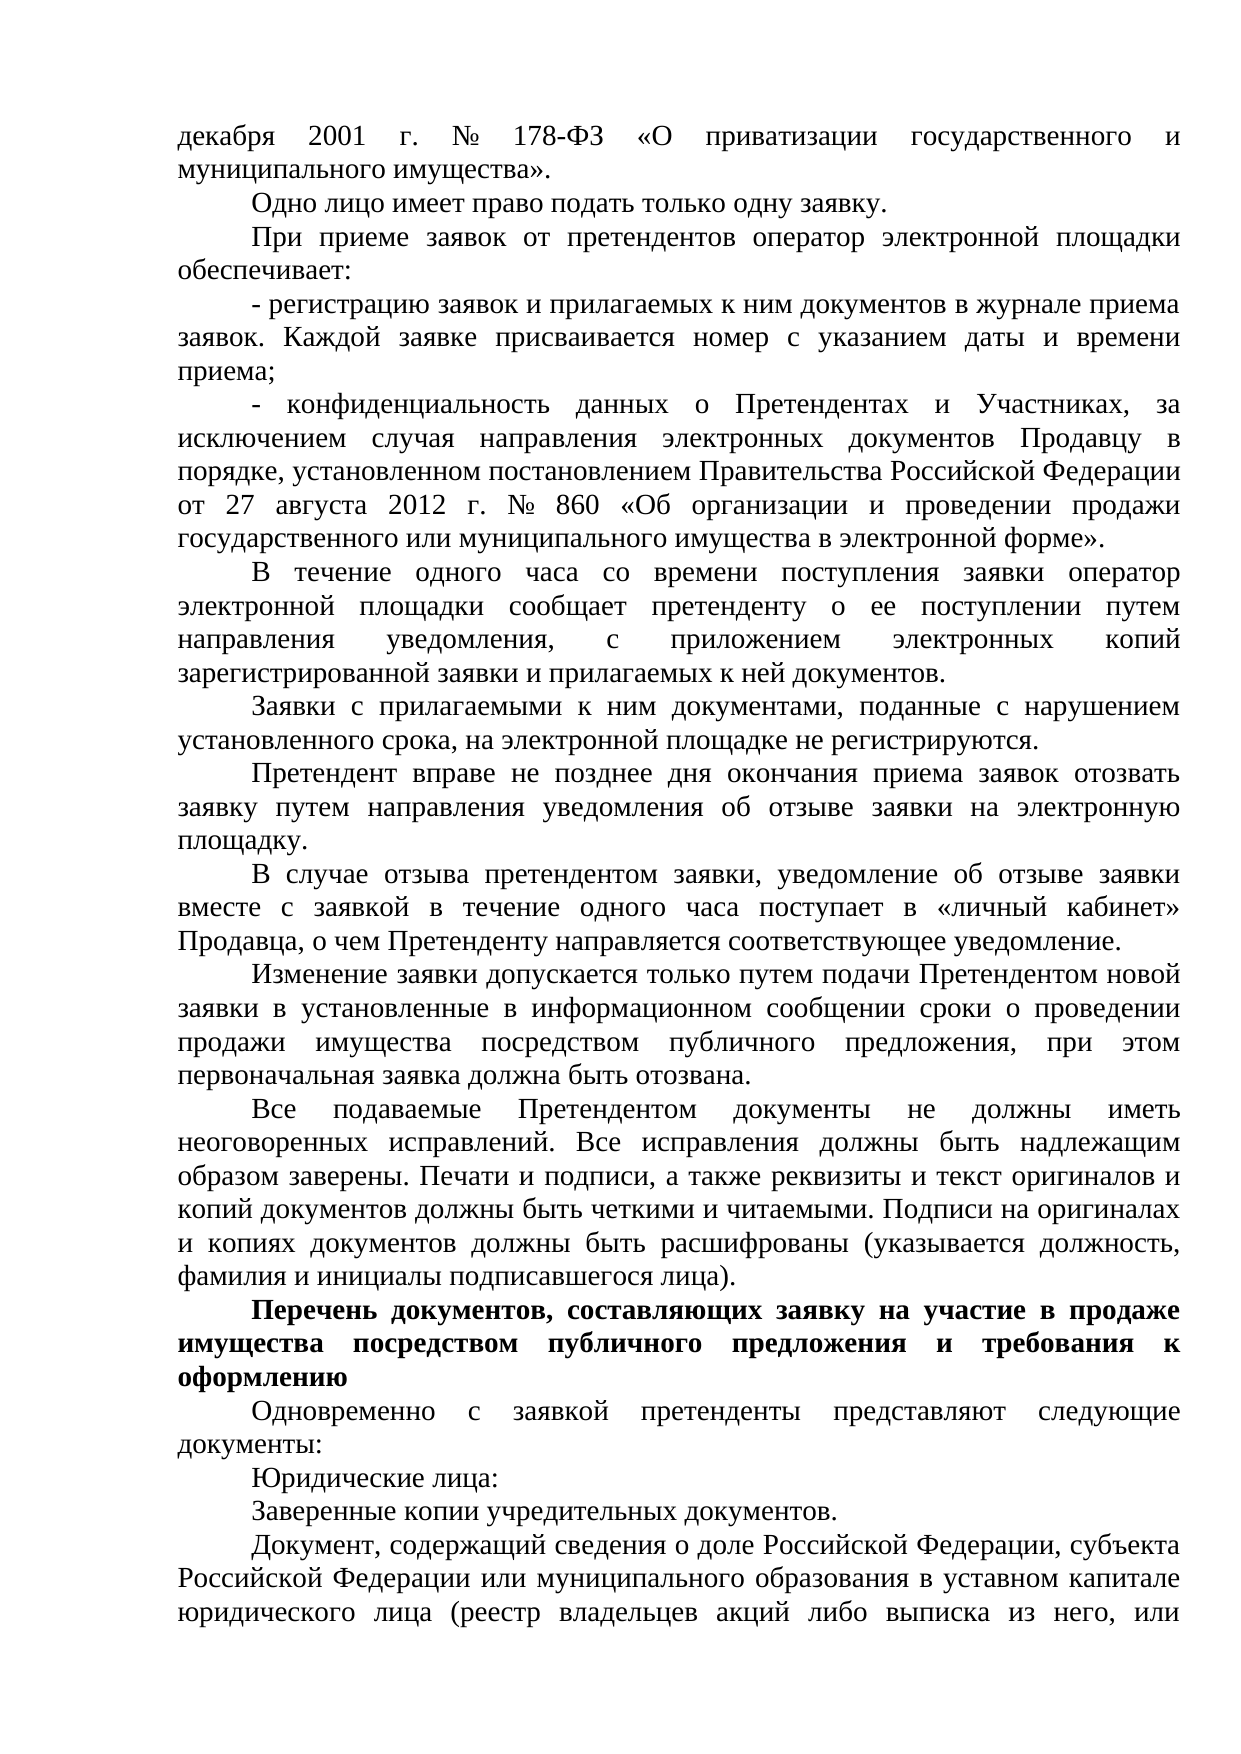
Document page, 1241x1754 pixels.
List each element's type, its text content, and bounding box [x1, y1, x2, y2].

text Изменение заявки допускается только путем подачи Претендентом новой заявки в установленные в информационном сообщении сроки о проведении продажи имущества посредством публичного предложения, при этом первоначальная заявка должна быть отозвана. [177, 957, 1181, 1091]
text В случае отзыва претендентом заявки, уведомление об отзыве заявки вместе с заявкой в течение одного часа поступает в «личный кабинет» Продавца, о чем Претенденту направляется соответствующее уведомление. [177, 856, 1181, 957]
text Перечень документов, составляющих заявку на участие в продаже имущества посредством публичного предложения и требования к оформлению [177, 1292, 1181, 1393]
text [177, 1527, 1181, 1627]
text Одно лицо имеет право подать только одну заявку. [177, 185, 1181, 219]
text - конфиденциальность данных о Претендентах и Участниках, за исключением случая направления электронных документов Продавцу в порядке, установленном постановлением Правительства Российской Федерации от 27 августа 2012 г. № 860 «Об организации и проведении продажи государственного или муниципального имущества в электронной форме». [177, 386, 1181, 554]
text Все подаваемые Претендентом документы не должны иметь неоговоренных исправлений. Все исправления должны быть надлежащим образом заверены. Печати и подписи, а также реквизиты и текст оригиналов и копий документов должны быть четкими и читаемыми. Подписи на оригиналах и копиях документов должны быть расшифрованы (указывается должность, фамилия и инициалы подписавшегося лица). [177, 1091, 1181, 1292]
text Заявки с прилагаемыми к ним документами, поданные с нарушением установленного срока, на электронной площадке не регистрируются. [177, 688, 1181, 755]
text Заверенные копии учредительных документов. [177, 1493, 1181, 1527]
text Одновременно с заявкой претенденты представляют следующие документы: [177, 1393, 1181, 1460]
text Претендент вправе не позднее дня окончания приема заявок отозвать заявку путем направления уведомления об отзыве заявки на электронную площадку. [177, 755, 1181, 856]
text - регистрацию заявок и прилагаемых к ним документов в журнале приема заявок. Каждой заявке присваивается номер с указанием даты и времени приема; [177, 286, 1181, 386]
text В течение одного часа со времени поступления заявки оператор электронной площадки сообщает претенденту о ее поступлении путем направления уведомления, с приложением электронных копий зарегистрированной заявки и прилагаемых к ней документов. [177, 554, 1181, 688]
text При приеме заявок от претендентов оператор электронной площадки обеспечивает: [177, 219, 1181, 286]
text Юридические лица: [177, 1460, 1181, 1493]
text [177, 118, 1181, 185]
